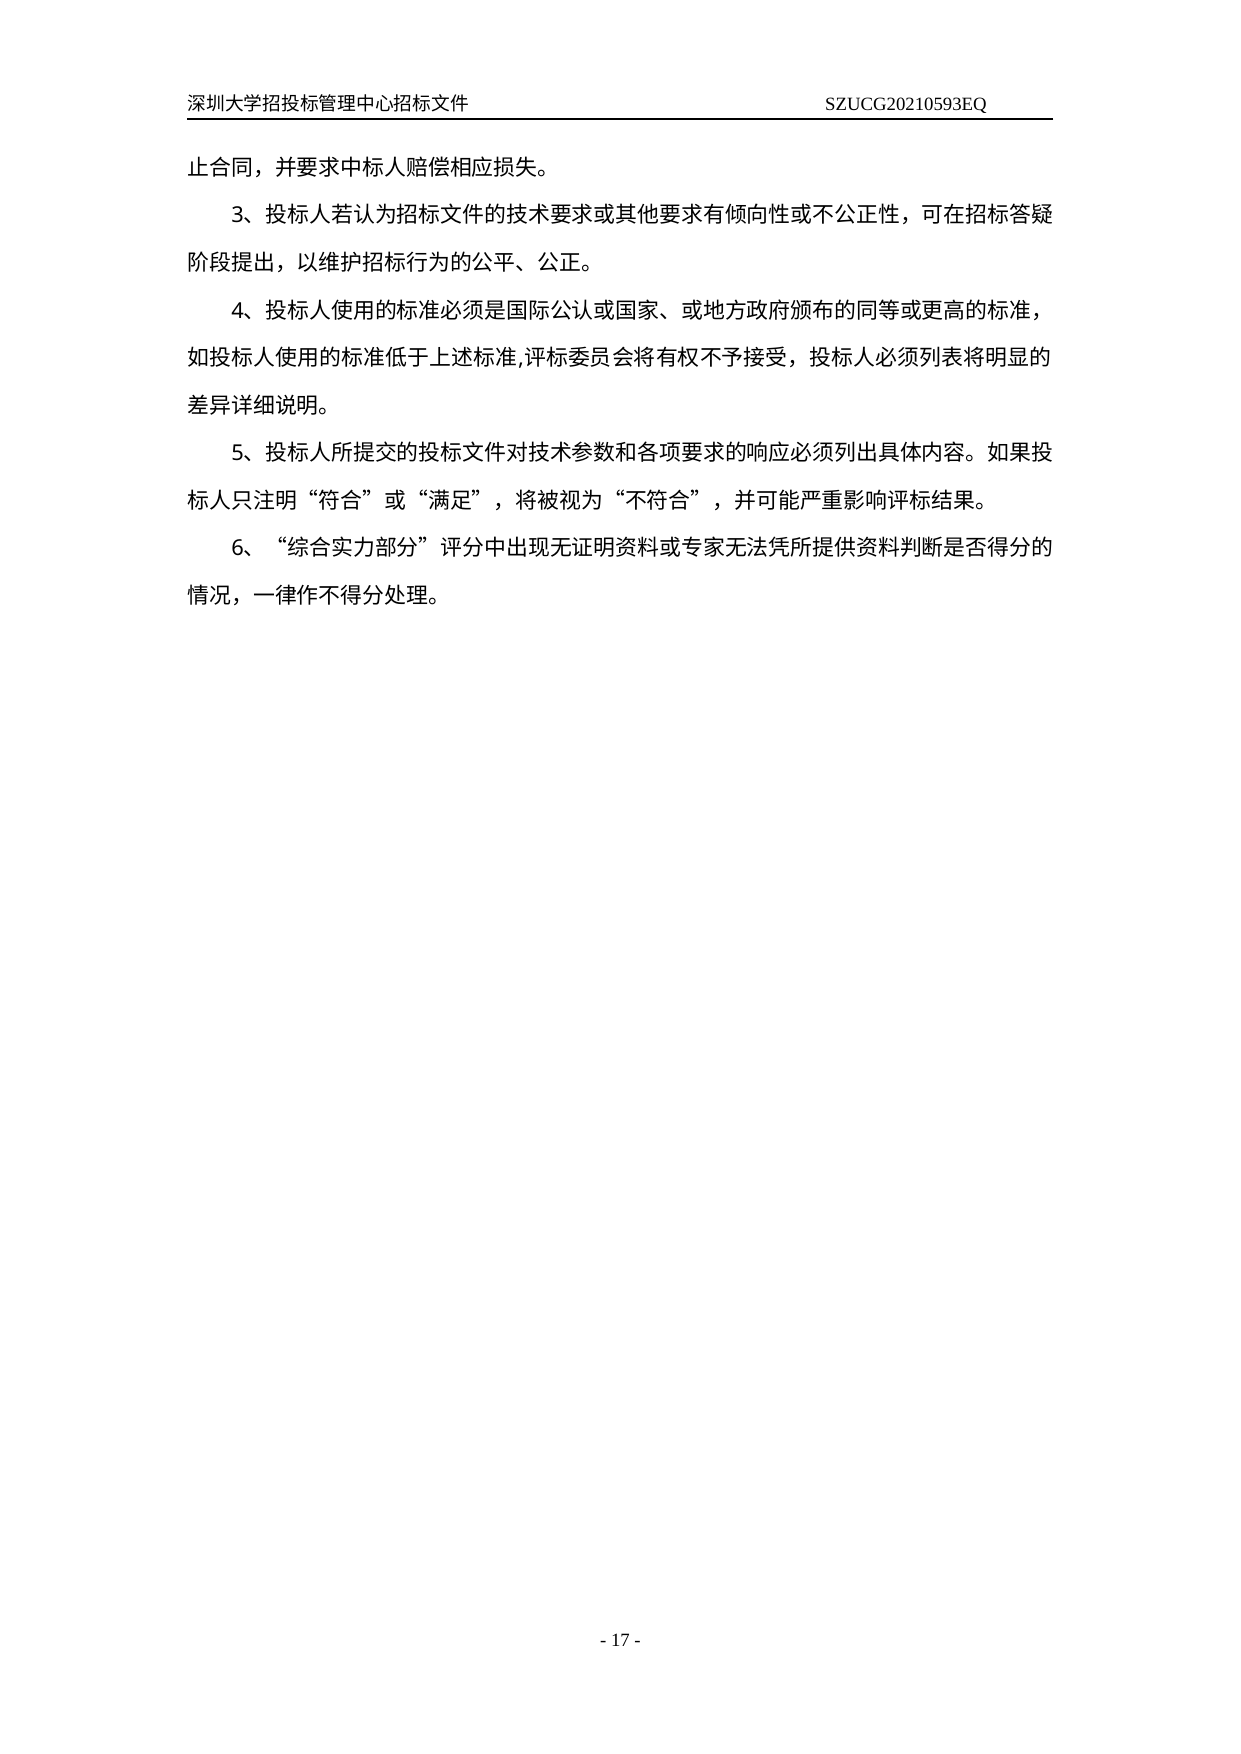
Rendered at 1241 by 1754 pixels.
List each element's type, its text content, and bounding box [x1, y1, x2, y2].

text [187, 150, 1053, 182]
text 5、投标人所提交的投标文件对技术参数和各项要求的响应必须列出具体内容。如果投标人只注明“符合”或“满足”，将被视为“不符合”，并可能严重影响评标结果。 [187, 435, 1053, 514]
text 6、“综合实力部分”评分中出现无证明资料或专家无法凭所提供资料判断是否得分的情况，一律作不得分处理。 [187, 530, 1053, 610]
text 3、投标人若认为招标文件的技术要求或其他要求有倾向性或不公正性，可在招标答疑阶段提出，以维护招标行为的公平、公正。 [187, 197, 1053, 277]
text 4、投标人使用的标准必须是国际公认或国家、或地方政府颁布的同等或更高的标准，如投标人使用的标准低于上述标准,评标委员会将有权不予接受，投标人必须列表将明显的差异详细说明。 [187, 293, 1053, 419]
